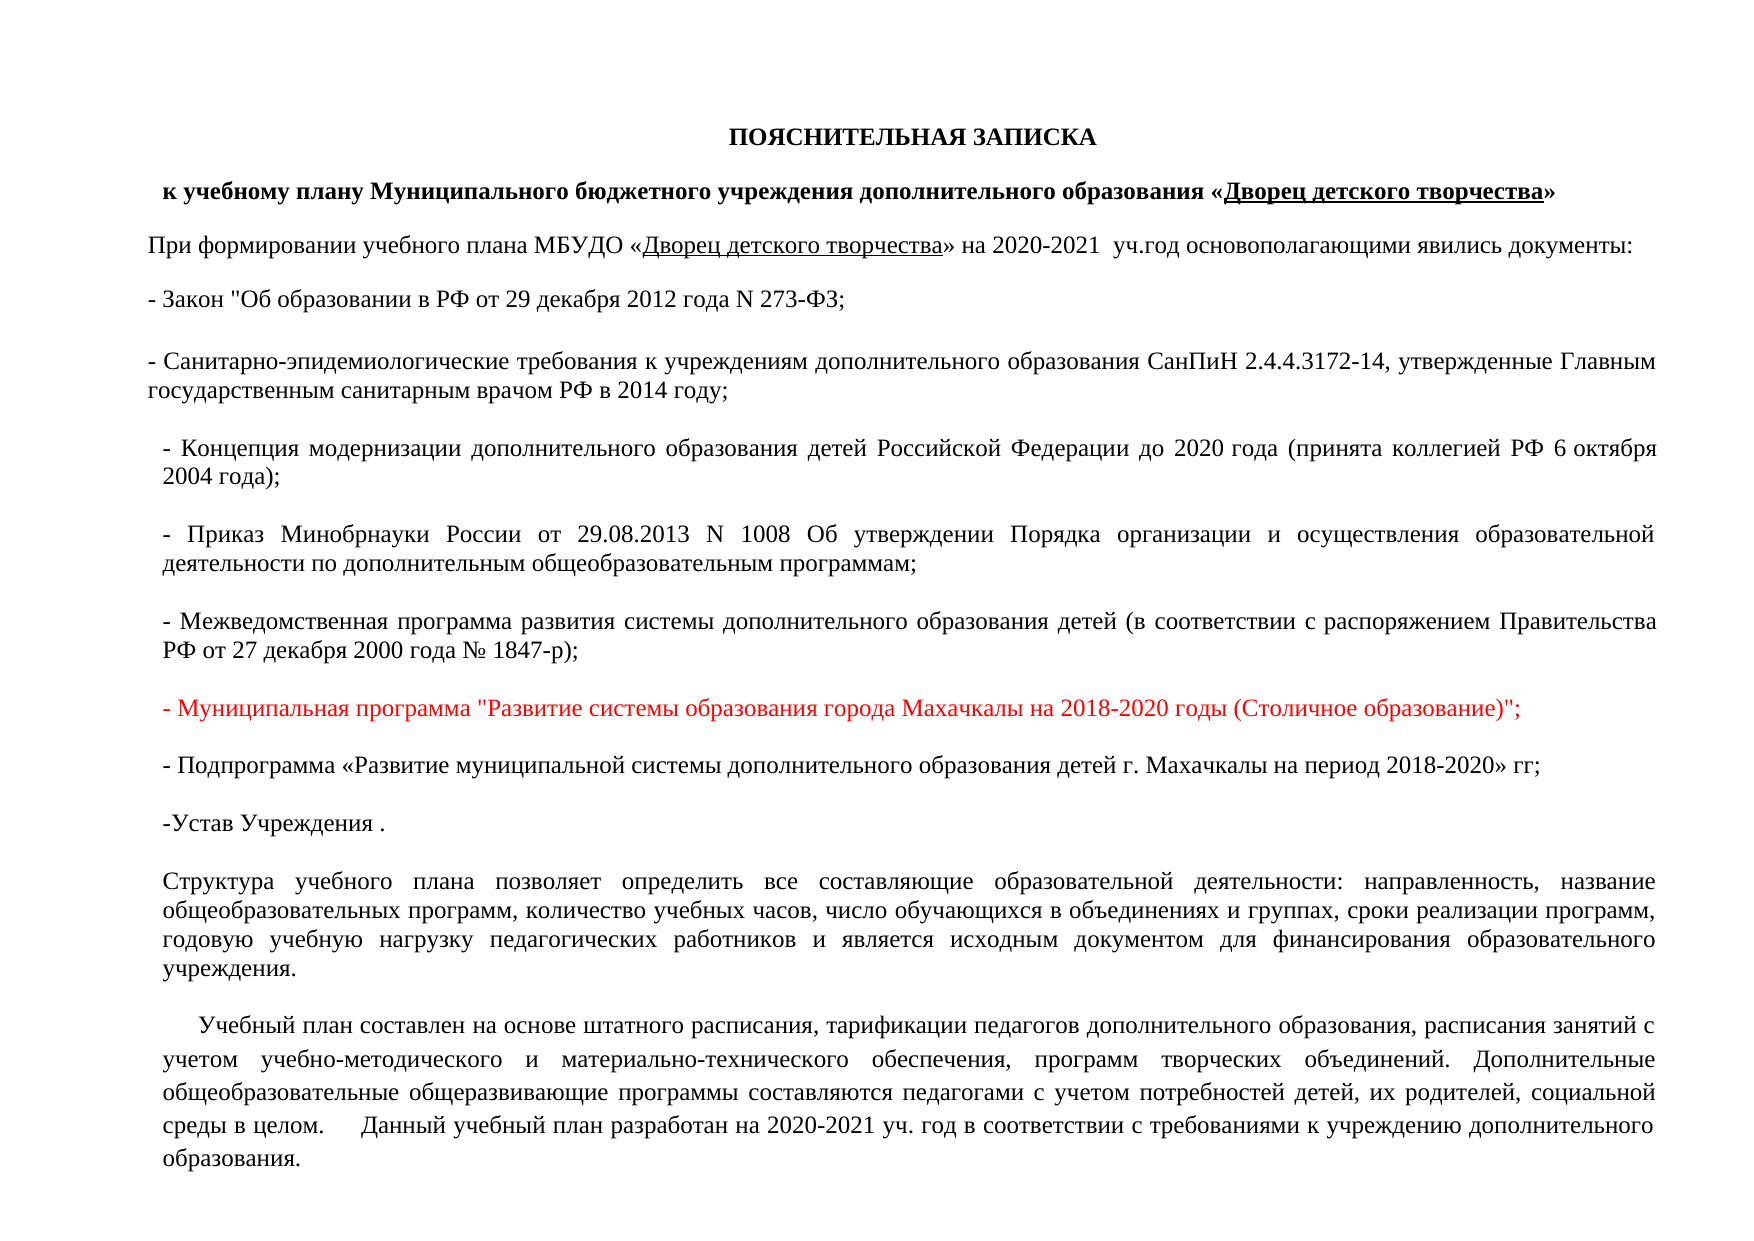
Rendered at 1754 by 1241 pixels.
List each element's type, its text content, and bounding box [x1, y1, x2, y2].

text Учебный план составлен на основе штатного расписания, тарификации педагогов дополнительного образования, расписания занятий с учетом учебно-методического и материально-технического обеспечения, программ творческих объединений. Дополнительные общеобразовательные общеразвивающие программы составляются педагогами с учетом потребностей детей, их родителей, социальной среды в целом. Данный учебный план разработан на 2020-2021 уч. год в соответствии с требованиями к учреждению дополнительного образования. [162, 1011, 1657, 1171]
text - Подпрограмма «Развитие муниципальной системы дополнительного образования детей г. Махачкалы на период 2018-2020» гг; [162, 751, 1657, 779]
text - Закон "Об образовании в РФ от 29 декабря 2012 года N 273-ФЗ; [148, 284, 1657, 313]
text - Муниципальная программа "Развитие системы образования города Махачкалы на 2018-2020 годы (Столичное образование)"; [162, 693, 1657, 721]
text - Концепция модернизации дополнительного образования детей Российской Федерации до 2020 года (принята коллегией РФ 6 октября 2004 года); [162, 433, 1657, 490]
text ПОЯСНИТЕЛЬНАЯ ЗАПИСКА [162, 122, 1657, 151]
text - Санитарно-эпидемиологические требования к учреждениям дополнительного образования СанПиН 2.4.4.3172-14, утвержденные Главным государственным санитарным врачом РФ в 2014 году; [148, 346, 1657, 403]
text к учебному плану Муниципального бюджетного учреждения дополнительного образования «Дворец детского творчества» [162, 176, 1657, 205]
text - Приказ Минобрнауки России от 29.08.2013 N 1008 Об утверждении Порядка организации и осуществления образовательной деятельности по дополнительным общеобразовательным программам; [162, 519, 1657, 577]
text - Межведомственная программа развития системы дополнительного образования детей (в соответствии с распоряжением Правительства РФ от 27 декабря 2000 года № 1847-р); [162, 606, 1657, 663]
text -Устав Учреждения . [162, 808, 1657, 837]
text При формировании учебного плана МБУДО «Дворец детского творчества» на 2020-2021 уч.год основополагающими явились документы: [148, 230, 1657, 259]
text Структура учебного плана позволяет определить все составляющие образовательной деятельности: направленность, название общеобразовательных программ, количество учебных часов, число обучающихся в объединениях и группах, сроки реализации программ, годовую учебную нагрузку педагогических работников и является исходным документом для финансирования образовательного учреждения. [162, 866, 1657, 981]
